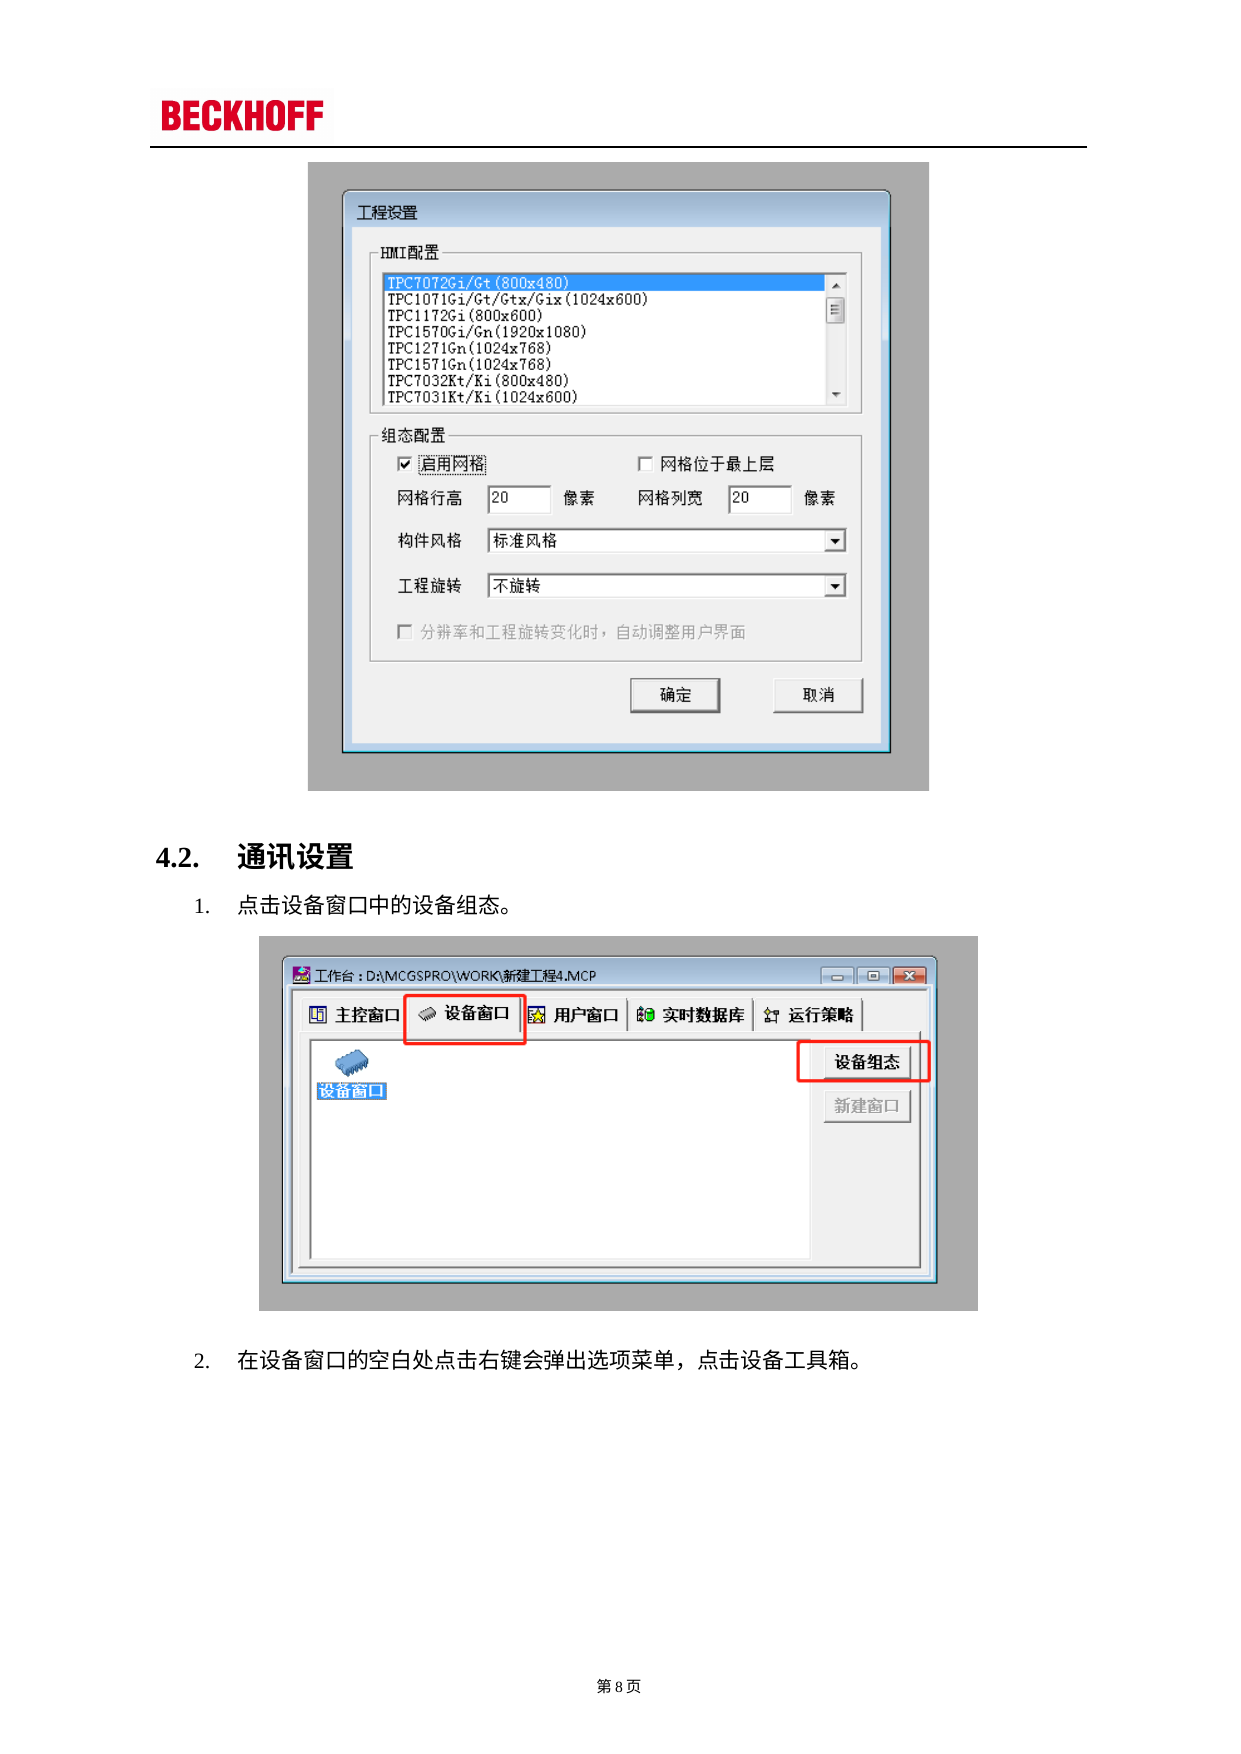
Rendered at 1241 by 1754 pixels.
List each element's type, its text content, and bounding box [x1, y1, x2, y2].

list 在设备窗口的空白处点击右键会弹出选项菜单，点击设备工具箱。 [194, 1342, 1087, 1375]
list 点击设备窗口中的设备组态。 [194, 887, 1087, 920]
picture [259, 936, 978, 1311]
picture [150, 88, 334, 144]
subtitle 通讯设置 [156, 822, 1087, 887]
